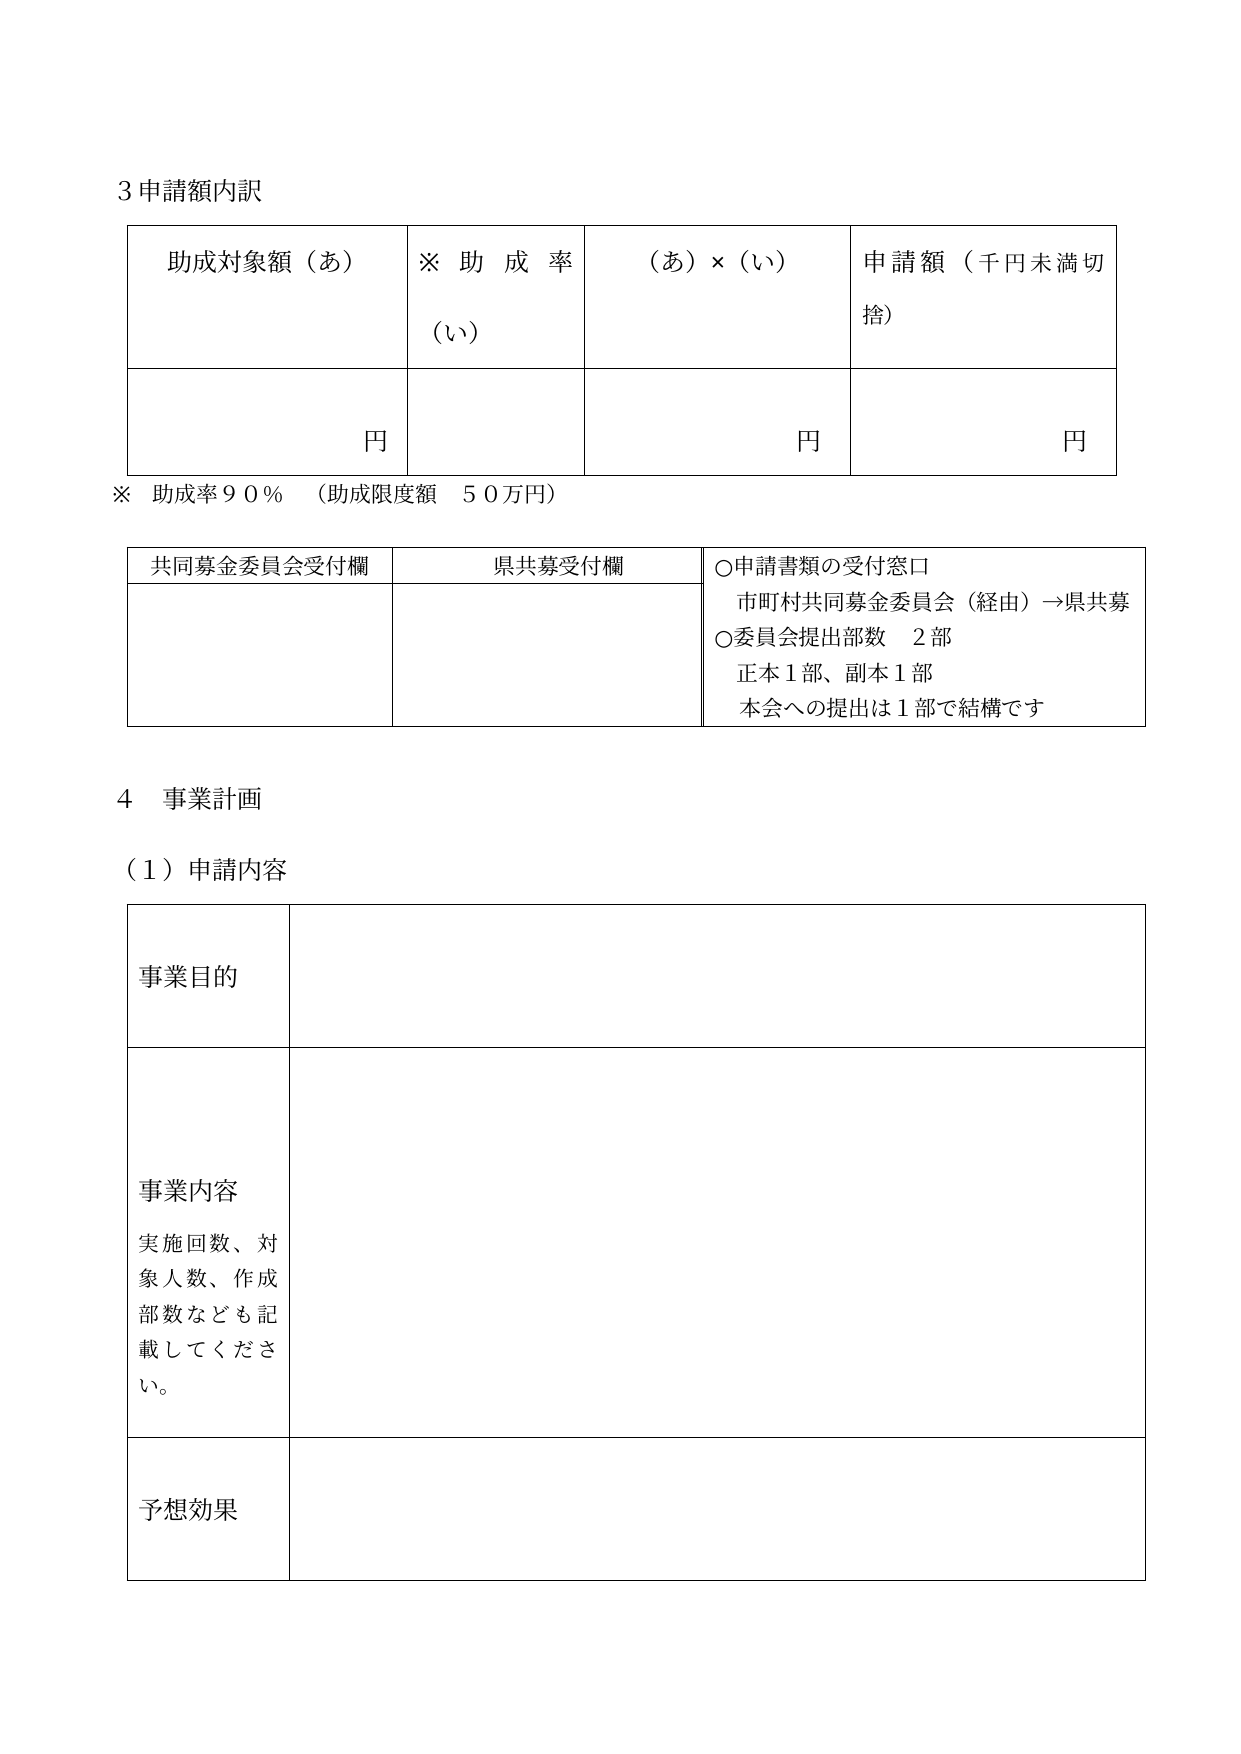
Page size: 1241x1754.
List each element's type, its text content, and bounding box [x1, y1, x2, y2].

table_cell [393, 584, 701, 726]
table_header 県共募受付欄 [393, 548, 701, 583]
text ４ 事業計画 [112, 762, 1140, 833]
table_cell 予想効果 [128, 1438, 289, 1580]
table_header 申請額（千円未満切捨） [851, 226, 1116, 367]
table_header 助成対象額（あ） [128, 226, 407, 367]
table_header 事業目的 [128, 905, 289, 1047]
table_cell 事業内容 実施回数、対象人数、作成部数なども記載してください。 [128, 1048, 289, 1437]
text ３申請額内訳 [112, 154, 1140, 225]
table_cell [290, 1438, 1145, 1580]
text （１）申請内容 [112, 833, 1140, 904]
table_header ○申請書類の受付窓口 市町村共同募金委員会（経由）→県共募 ○委員会提出部数 ２部 正本１部、副本１部 本会への提出は１部で結構です [704, 548, 1145, 726]
table_header （あ）×（い） [585, 226, 850, 367]
table_header ※助成率（い） [408, 226, 584, 367]
text ※ 助成率９０％ （助成限度額 ５０万円） [112, 476, 1140, 511]
table_cell [128, 584, 392, 726]
table_header [290, 905, 1145, 1047]
table_cell [408, 369, 584, 475]
table_cell 円 [851, 369, 1116, 475]
table_cell 円 [128, 369, 407, 475]
table_cell [290, 1048, 1145, 1437]
table_header 共同募金委員会受付欄 [128, 548, 392, 583]
table_cell 円 [585, 369, 850, 475]
